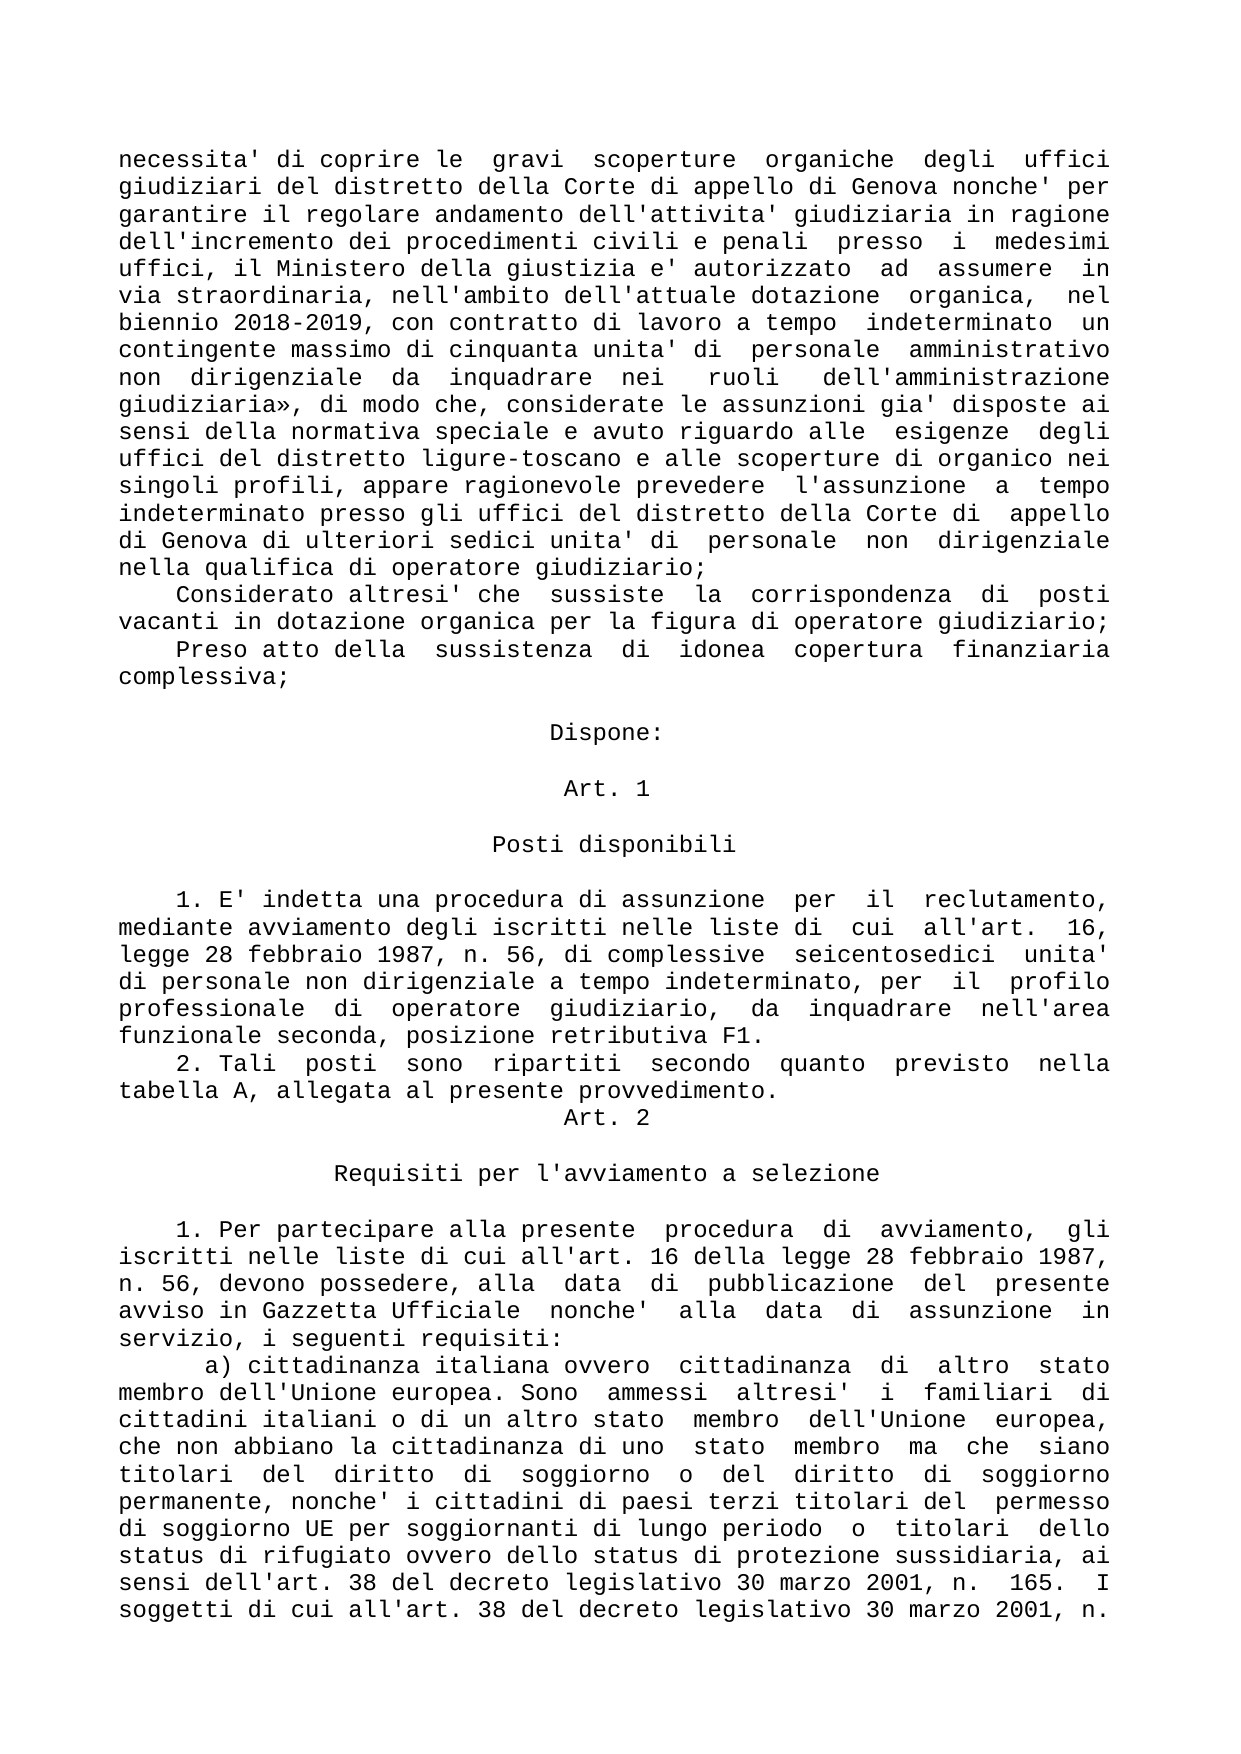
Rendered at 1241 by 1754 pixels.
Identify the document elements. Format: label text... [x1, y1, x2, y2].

text uffici, il Ministero della giustizia e' autorizzato ad assumere in [118, 256, 1122, 283]
text membro dell'Unione europea. Sono ammessi altresi' i familiari di [118, 1380, 1122, 1408]
text singoli profili, appare ragionevole prevedere l'assunzione a tempo [118, 474, 1122, 501]
text status di rifugiato ovvero dello status di protezione sussidiaria, ai [118, 1543, 1122, 1571]
text giudiziari del distretto della Corte di appello di Genova nonche' per [118, 175, 1122, 202]
text Preso atto della sussistenza di idonea copertura finanziaria [118, 637, 1122, 664]
text garantire il regolare andamento dell'attivita' giudiziaria in ragione [118, 202, 1122, 229]
text necessita' di coprire le gravi scoperture organiche degli uffici [118, 148, 1122, 175]
text titolari del diritto di soggiorno o del diritto di soggiorno [118, 1462, 1122, 1489]
text Dispone: [118, 720, 1122, 747]
text Requisiti per l'avviamento a selezione [118, 1161, 1122, 1188]
text non dirigenziale da inquadrare nei ruoli dell'amministrazione [118, 365, 1122, 392]
text 1. E' indetta una procedura di assunzione per il reclutamento, [118, 888, 1122, 915]
text uffici del distretto ligure-toscano e alle scoperture di organico nei [118, 447, 1122, 474]
text di personale non dirigenziale a tempo indeterminato, per il profilo [118, 969, 1122, 997]
text cittadini italiani o di un altro stato membro dell'Unione europea, [118, 1408, 1122, 1435]
text contingente massimo di cinquanta unita' di personale amministrativo [118, 338, 1122, 365]
text dell'incremento dei procedimenti civili e penali presso i medesimi [118, 229, 1122, 256]
text n. 56, devono possedere, alla data di pubblicazione del presente [118, 1272, 1122, 1299]
text biennio 2018-2019, con contratto di lavoro a tempo indeterminato un [118, 311, 1122, 338]
text permanente, nonche' i cittadini di paesi terzi titolari del permesso [118, 1489, 1122, 1516]
text Posti disponibili [118, 832, 1122, 859]
text che non abbiano la cittadinanza di uno stato membro ma che siano [118, 1435, 1122, 1462]
text di soggiorno UE per soggiornanti di lungo periodo o titolari dello [118, 1516, 1122, 1543]
text iscritti nelle liste di cui all'art. 16 della legge 28 febbraio 1987, [118, 1244, 1122, 1272]
text servizio, i seguenti requisiti: [118, 1326, 1122, 1353]
text giudiziaria», di modo che, considerate le assunzioni gia' disposte ai [118, 392, 1122, 419]
text di Genova di ulteriori sedici unita' di personale non dirigenziale [118, 528, 1122, 555]
text Art. 1 [118, 776, 1122, 803]
text indeterminato presso gli uffici del distretto della Corte di appello [118, 501, 1122, 528]
text Considerato altresi' che sussiste la corrispondenza di posti [118, 583, 1122, 610]
text funzionale seconda, posizione retributiva F1. [118, 1024, 1122, 1051]
text professionale di operatore giudiziario, da inquadrare nell'area [118, 997, 1122, 1024]
text 2. Tali posti sono ripartiti secondo quanto previsto nella [118, 1051, 1122, 1078]
text a) cittadinanza italiana ovvero cittadinanza di altro stato [118, 1353, 1122, 1380]
text sensi dell'art. 38 del decreto legislativo 30 marzo 2001, n. 165. I [118, 1571, 1122, 1598]
text avviso in Gazzetta Ufficiale nonche' alla data di assunzione in [118, 1299, 1122, 1326]
text complessiva; [118, 664, 1122, 691]
text nella qualifica di operatore giudiziario; [118, 555, 1122, 583]
text vacanti in dotazione organica per la figura di operatore giudiziario; [118, 610, 1122, 637]
text sensi della normativa speciale e avuto riguardo alle esigenze degli [118, 419, 1122, 447]
text via straordinaria, nell'ambito dell'attuale dotazione organica, nel [118, 283, 1122, 311]
text Art. 2 [118, 1105, 1122, 1133]
text 1. Per partecipare alla presente procedura di avviamento, gli [118, 1217, 1122, 1244]
text soggetti di cui all'art. 38 del decreto legislativo 30 marzo 2001, n. [118, 1598, 1122, 1625]
text tabella A, allegata al presente provvedimento. [118, 1078, 1122, 1105]
text mediante avviamento degli iscritti nelle liste di cui all'art. 16, [118, 915, 1122, 942]
text legge 28 febbraio 1987, n. 56, di complessive seicentosedici unita' [118, 942, 1122, 969]
